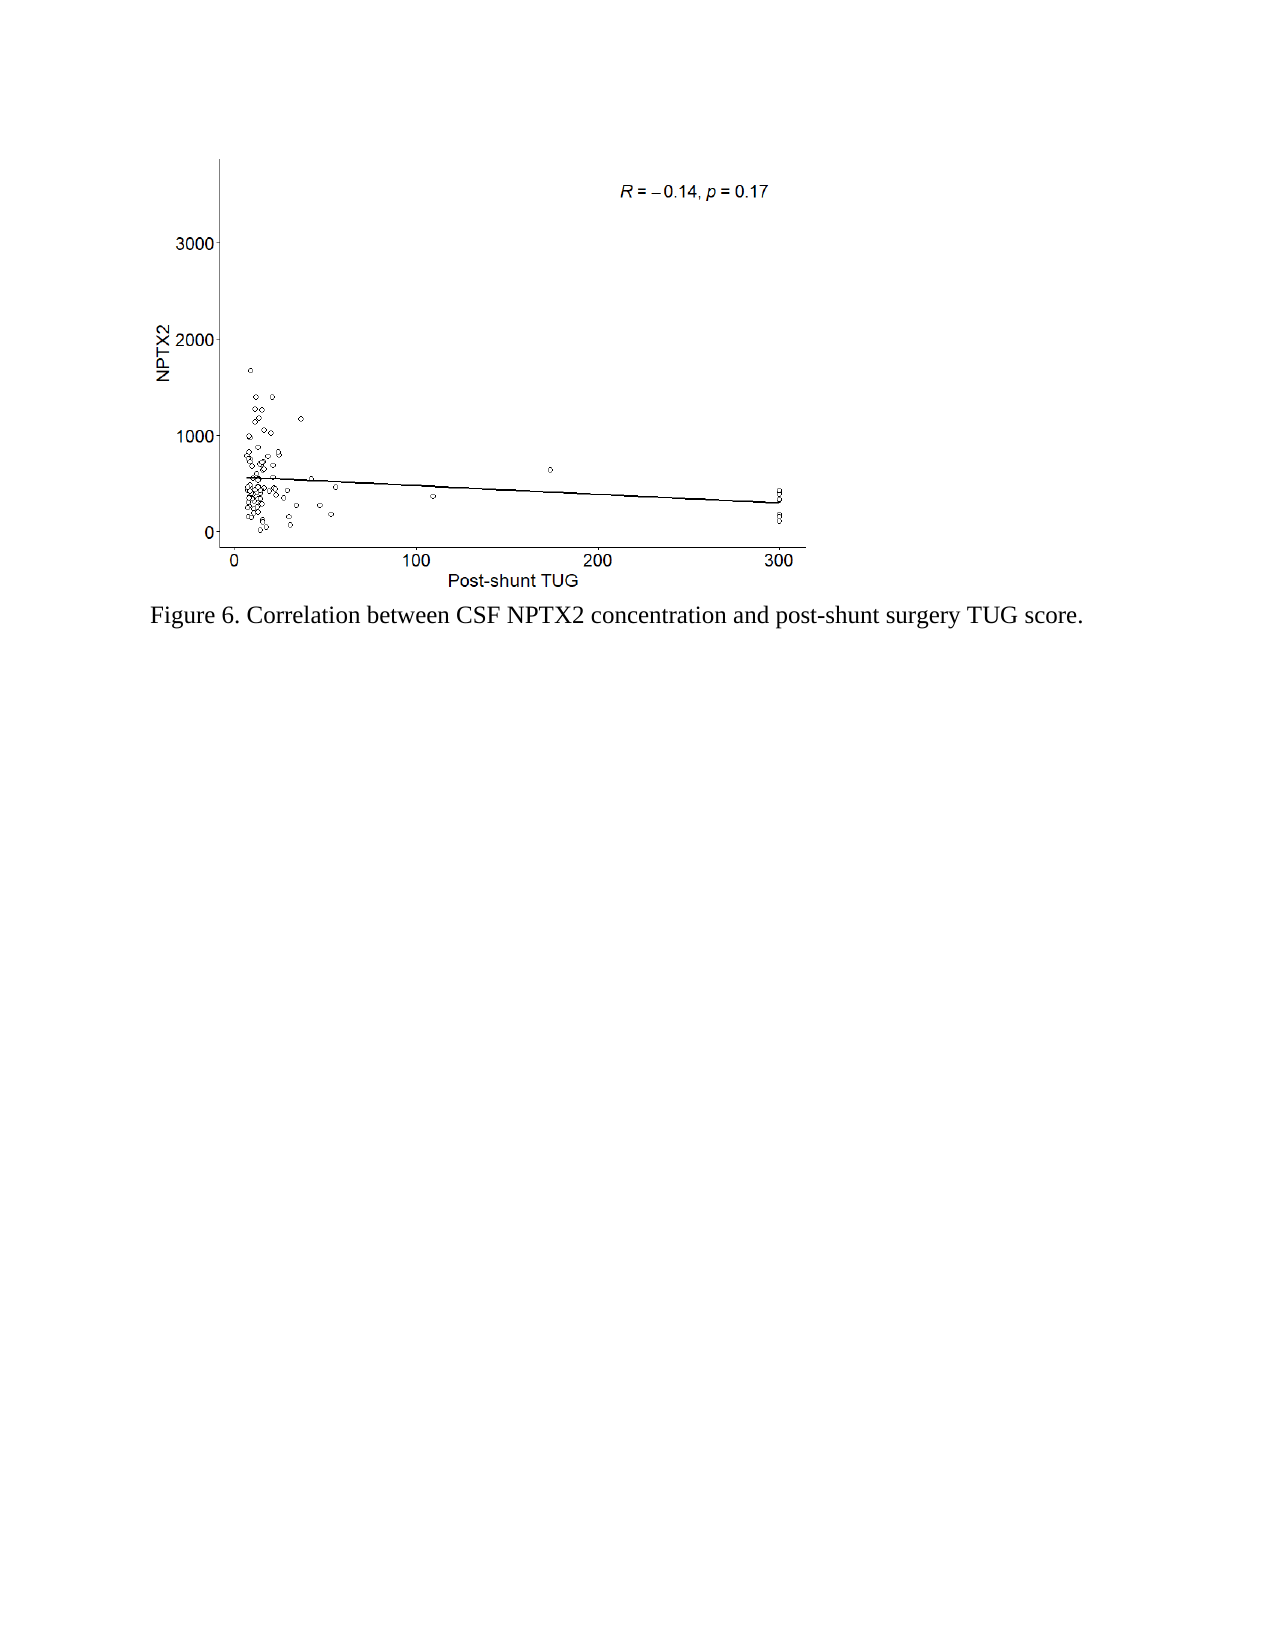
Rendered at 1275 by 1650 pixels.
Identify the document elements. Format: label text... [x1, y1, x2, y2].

picture [150, 150, 826, 600]
text Figure 6. Correlation between CSF NPTX2 concentration and post-shunt surgery TUG score. [150, 600, 1125, 629]
